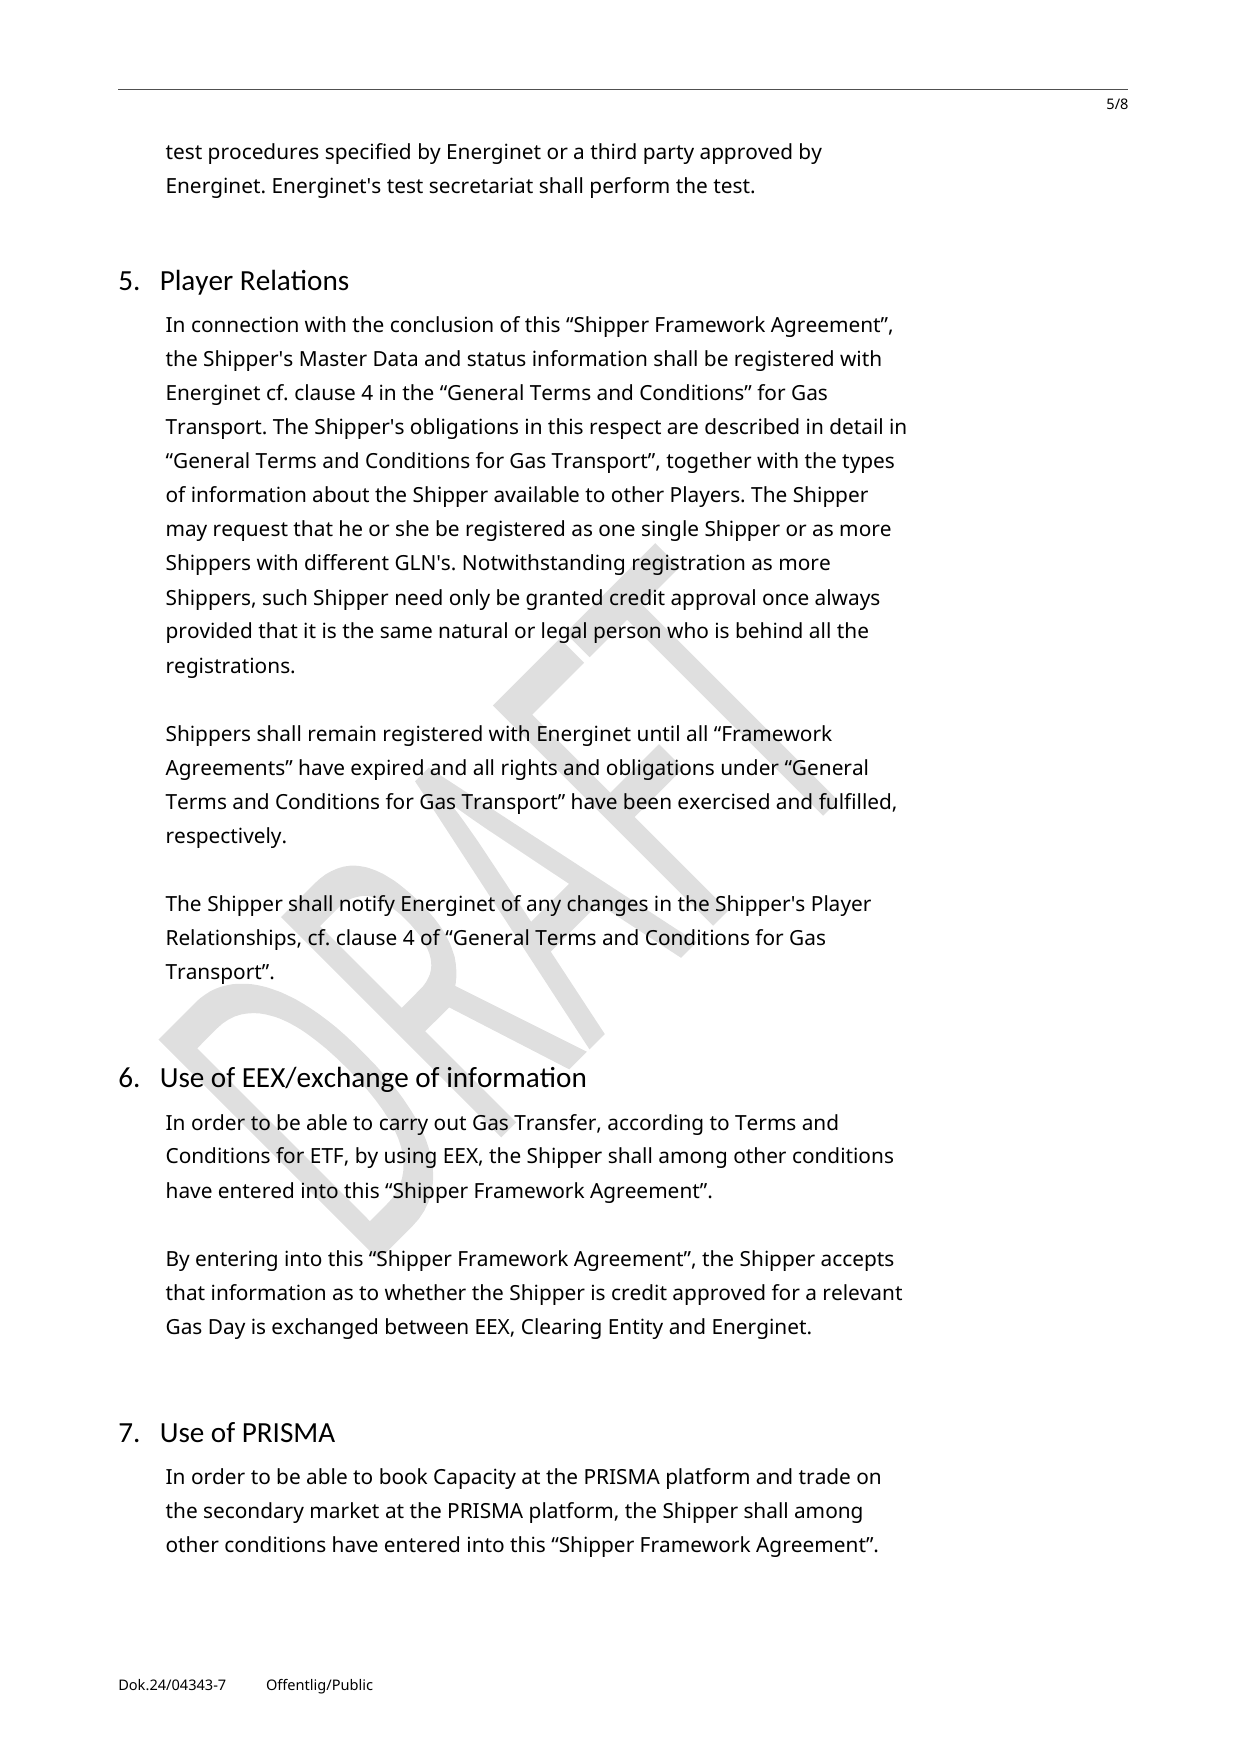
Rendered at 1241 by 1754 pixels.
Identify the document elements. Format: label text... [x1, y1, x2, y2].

text In order to be able to carry out Gas Transfer, according to Terms and Conditions for ETF, by using EEX, the Shipper shall among other conditions have entered into this “Shipper Framework Agreement”. [165, 1108, 915, 1204]
text The Shipper shall notify Energinet of any changes in the Shipper's Player Relationships, cf. clause 4 of “General Terms and Conditions for Gas Transport”. [165, 889, 915, 986]
text In connection with the conclusion of this “Shipper Framework Agreement”, the Shipper's Master Data and status information shall be registered with Energinet cf. clause 4 in the “General Terms and Conditions” for Gas Transport. The Shipper's obligations in this respect are described in detail in “General Terms and Conditions for Gas Transport”, together with the types of information about the Shipper available to other Players. The Shipper may request that he or she be registered as one single Shipper or as more Shippers with different GLN's. Notwithstanding registration as more Shippers, such Shipper need only be granted credit approval once always provided that it is the same natural or legal person who is behind all the registrations. [165, 310, 915, 679]
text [165, 137, 915, 199]
text In order to be able to book Capacity at the PRISMA platform and trade on the secondary market at the PRISMA platform, the Shipper shall among other conditions have entered into this “Shipper Framework Agreement”. [165, 1462, 915, 1559]
subtitle Player Relations [118, 262, 915, 298]
subtitle Use of PRISMA [118, 1414, 915, 1450]
text By entering into this “Shipper Framework Agreement”, the Shipper accepts that information as to whether the Shipper is credit approved for a relevant Gas Day is exchanged between EEX, Clearing Entity and Energinet. [165, 1244, 915, 1340]
text Shippers shall remain registered with Energinet until all “Framework Agreements” have expired and all rights and obligations under “General Terms and Conditions for Gas Transport” have been exercised and fulfilled, respectively. [165, 719, 915, 849]
subtitle Use of EEX/exchange of information [118, 1059, 915, 1095]
